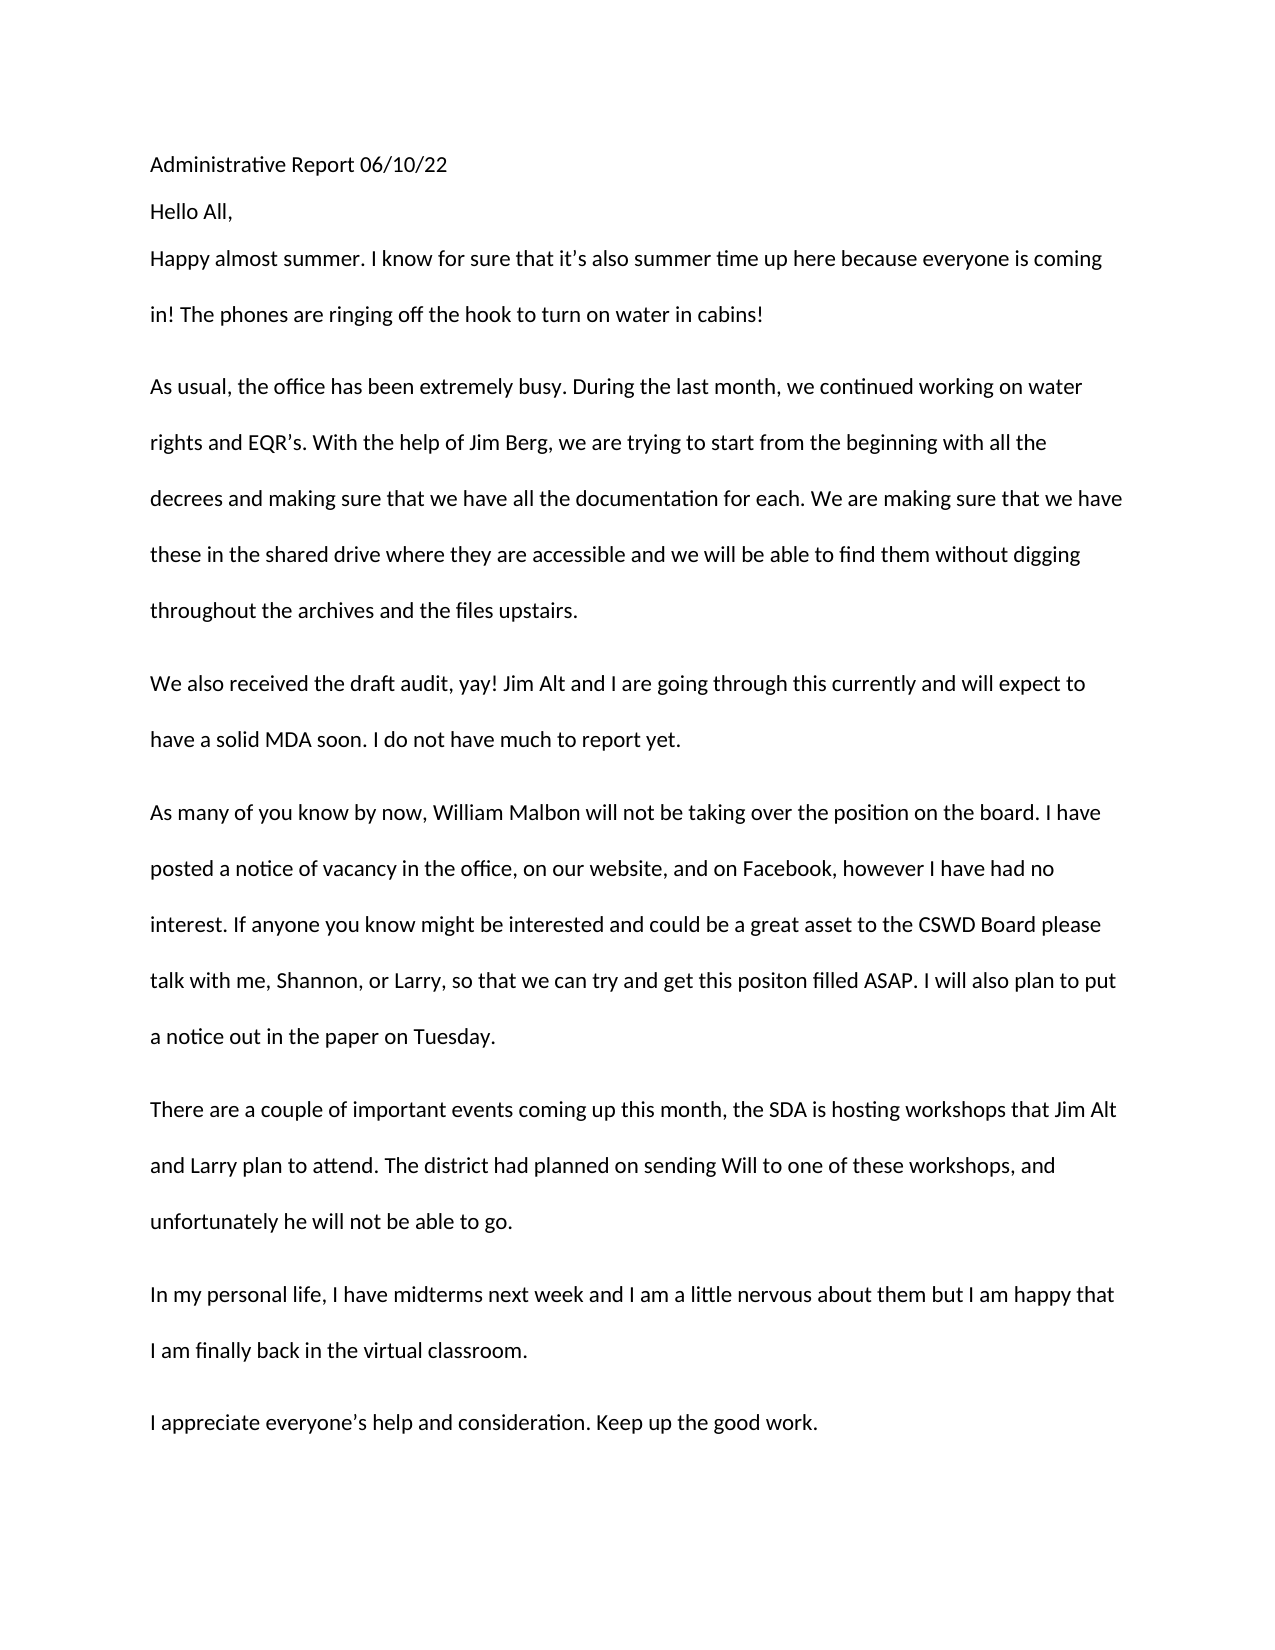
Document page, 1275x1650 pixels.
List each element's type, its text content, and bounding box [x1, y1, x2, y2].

text As usual, the office has been extremely busy. During the last month, we continued working on water rights and EQR’s. With the help of Jim Berg, we are trying to start from the beginning with all the decrees and making sure that we have all the documentation for each. We are making sure that we have these in the shared drive where they are accessible and we will be able to find them without digging throughout the archives and the files upstairs. [150, 372, 1125, 625]
text I appreciate everyone’s help and consideration. Keep up the good work. [150, 1408, 1125, 1437]
text Administrative Report 06/10/22 [150, 150, 1125, 178]
text In my personal life, I have midterms next week and I am a little nervous about them but I am happy that I am finally back in the virtual classroom. [150, 1280, 1125, 1364]
text We also received the draft audit, yay! Jim Alt and I are going through this currently and will expect to have a solid MDA soon. I do not have much to report yet. [150, 669, 1125, 753]
text As many of you know by now, William Malbon will not be taking over the position on the board. I have posted a notice of vacancy in the office, on our website, and on Facebook, however I have had no interest. If anyone you know might be interested and could be a great asset to the CSWD Board please talk with me, Shannon, or Larry, so that we can try and get this positon filled ASAP. I will also plan to put a notice out in the paper on Tuesday. [150, 798, 1125, 1050]
text There are a couple of important events coming up this month, the SDA is hosting workshops that Jim Alt and Larry plan to attend. The district had planned on sending Will to one of these workshops, and unfortunately he will not be able to go. [150, 1095, 1125, 1235]
text Happy almost summer. I know for sure that it’s also summer time up here because everyone is coming in! The phones are ringing off the hook to turn on water in cabins! [150, 244, 1125, 328]
text Hello All, [150, 197, 1125, 225]
